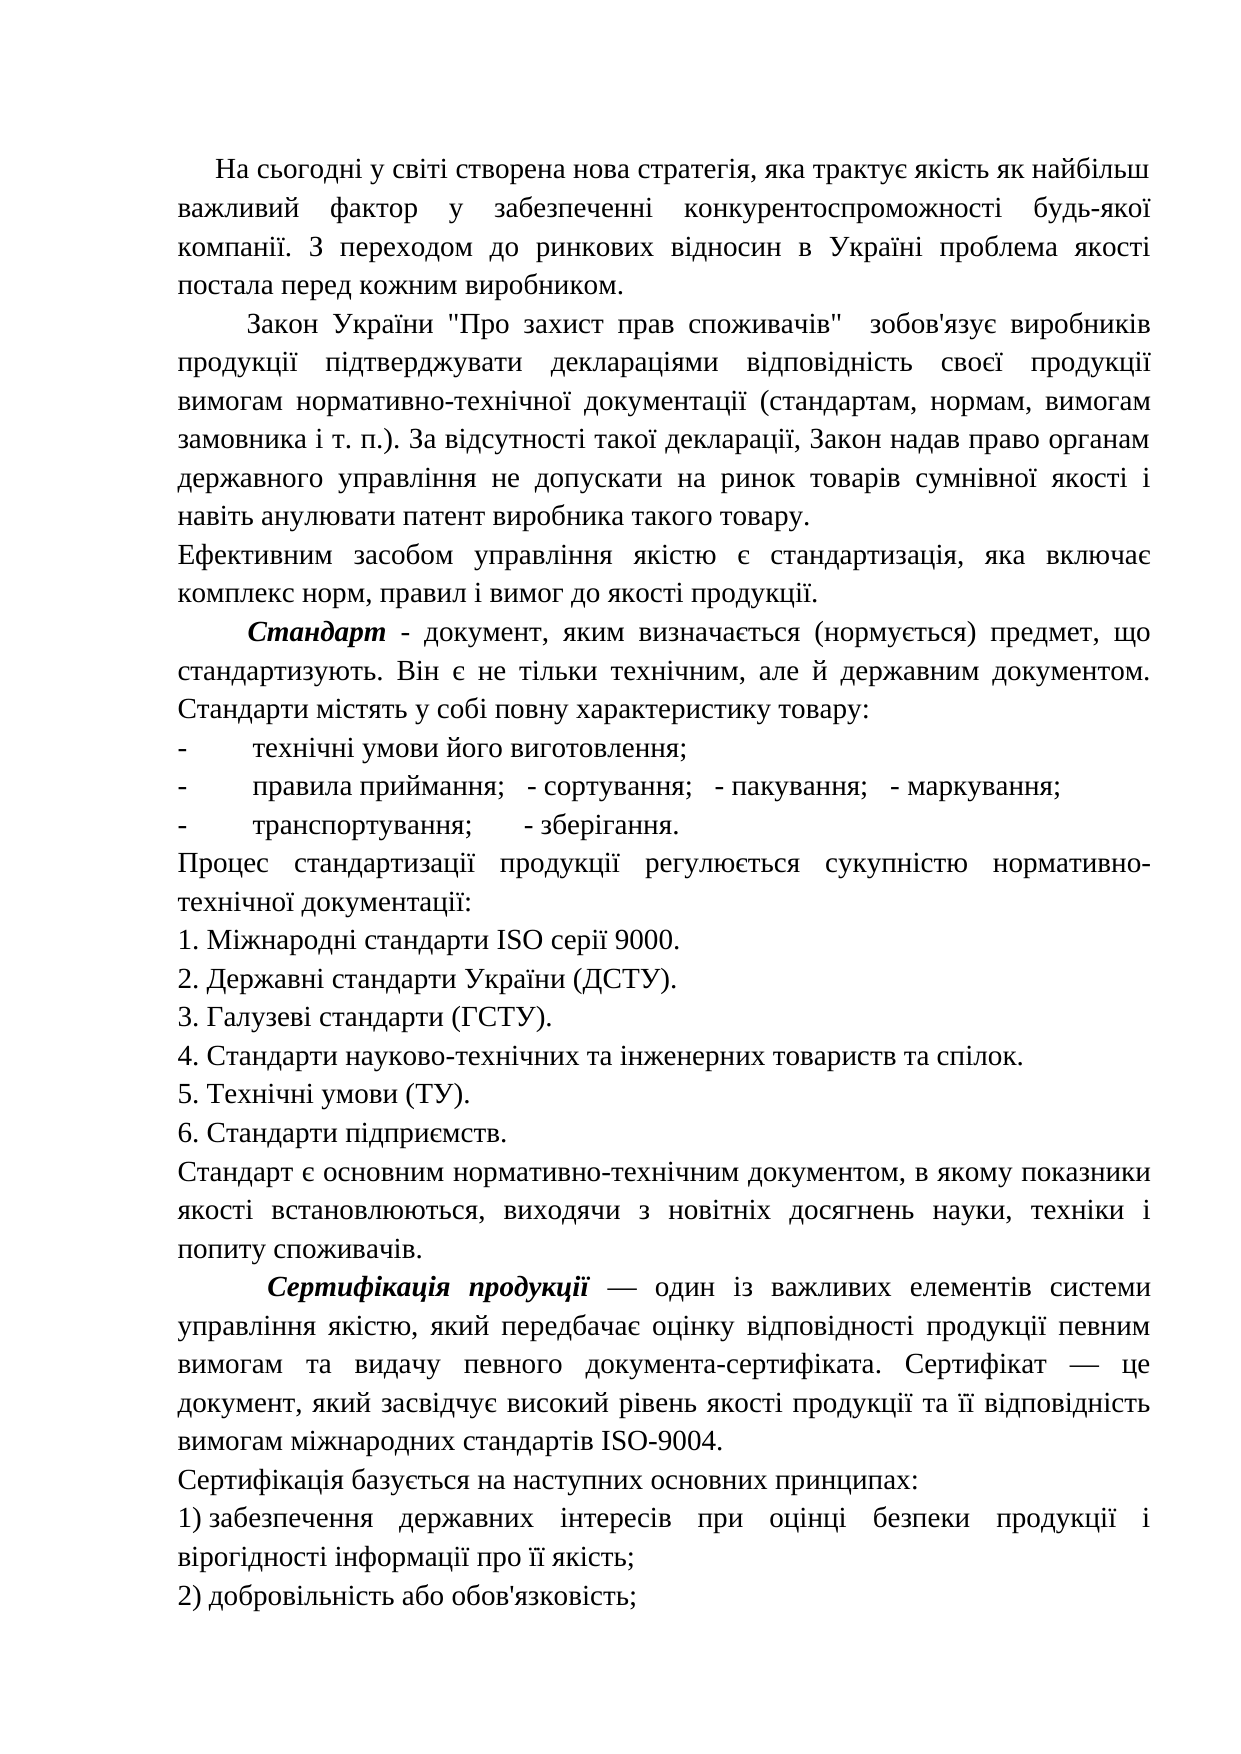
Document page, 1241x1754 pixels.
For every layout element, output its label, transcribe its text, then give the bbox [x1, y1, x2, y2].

text 3. Галузеві стандарти (ГСТУ). [177, 999, 1152, 1033]
text 2) добровільність або обов'язковість; [177, 1578, 1152, 1611]
text Процес стандартизації продукції регулюється сукупністю нормативно-технічної документації: [177, 845, 1152, 917]
text 1) забезпечення державних інтересів при оцінці безпеки продукції і вірогідності інформації про її якість; [177, 1501, 1152, 1573]
text Стандарт - документ, яким визначається (нормується) предмет, що стандартизують. Він є не тільки технічним, але й державним документом. Стандарти містять у собі повну характеристику товару: [177, 614, 1152, 725]
text 6. Стандарти підприємств. [177, 1115, 1152, 1149]
text Ефективним засобом управління якістю є стандартизація, яка включає комплекс норм, правил і вимог до якості продукції. [177, 537, 1152, 609]
text 5. Технічні умови (ТУ). [177, 1077, 1152, 1110]
text - правила приймання; - сортування; - пакування; - маркування; [177, 768, 1152, 802]
text - технічні умови його виготовлення; [177, 730, 1152, 763]
text Закон України "Про захист прав споживачів" зобов'язує виробників продукції підтверджувати деклараціями відповідність своєї продукції вимогам нормативно-технічної документації (стандартам, нормам, вимогам замовника і т. п.). За відсутності такої декларації, Закон надав право органам державного управління не допускати на ринок товарів сумнівної якості і навіть анулювати патент виробника такого товару. [177, 306, 1152, 532]
text Сертифікація базується на наступних основних принципах: [177, 1462, 1152, 1496]
text На сьогодні у світі створена нова стратегія, яка трактує якість як найбільш важливий фактор у забезпеченні конкурентоспроможності будь-якої компанії. З переходом до ринкових відносин в Україні проблема якості постала перед кожним виробником. [177, 152, 1152, 301]
text 4. Стандарти науково-технічних та інженерних товариств та спілок. [177, 1038, 1152, 1072]
text Сертифікація продукції — один із важливих елементів системи управління якістю, який передбачає оцінку відповідності продукції певним вимогам та видачу певного документа-сертифіката. Сертифікат — це документ, який засвідчує високий рівень якості продукції та її відповідність вимогам міжнародних стандартів ІSО-9004. [177, 1269, 1152, 1457]
text - транспортування; - зберігання. [177, 807, 1152, 840]
text 2. Державні стандарти України (ДСТУ). [177, 961, 1152, 994]
text Стандарт є основним нормативно-технічним документом, в якому показники якості встановлюються, виходячи з новітніх досягнень науки, техніки і попиту споживачів. [177, 1154, 1152, 1264]
text 1. Міжнародні стандарти ІSО серії 9000. [177, 922, 1152, 956]
